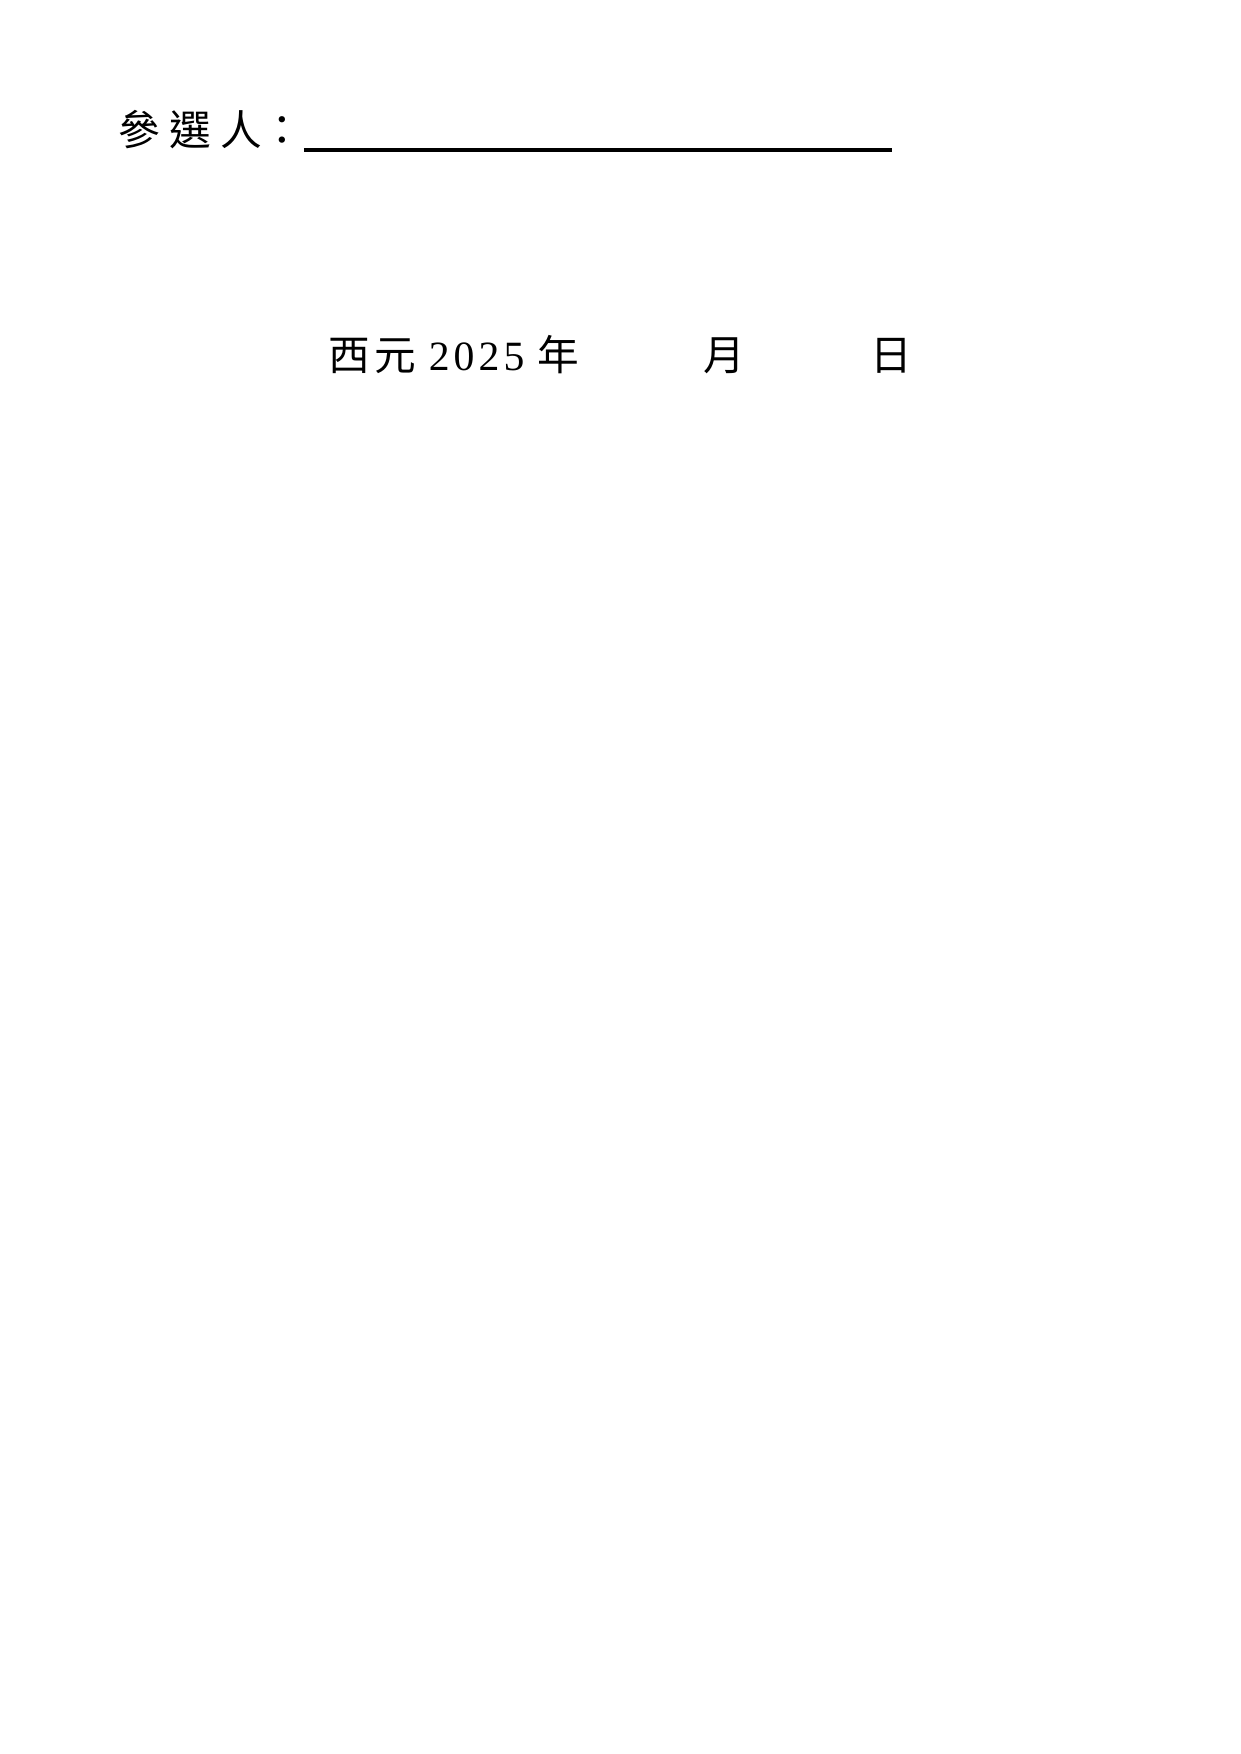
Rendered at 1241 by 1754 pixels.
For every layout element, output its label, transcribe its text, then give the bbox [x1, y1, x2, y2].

text 西元2025年 月 日 [118, 314, 1122, 389]
text 參 選 人： [118, 89, 1122, 164]
